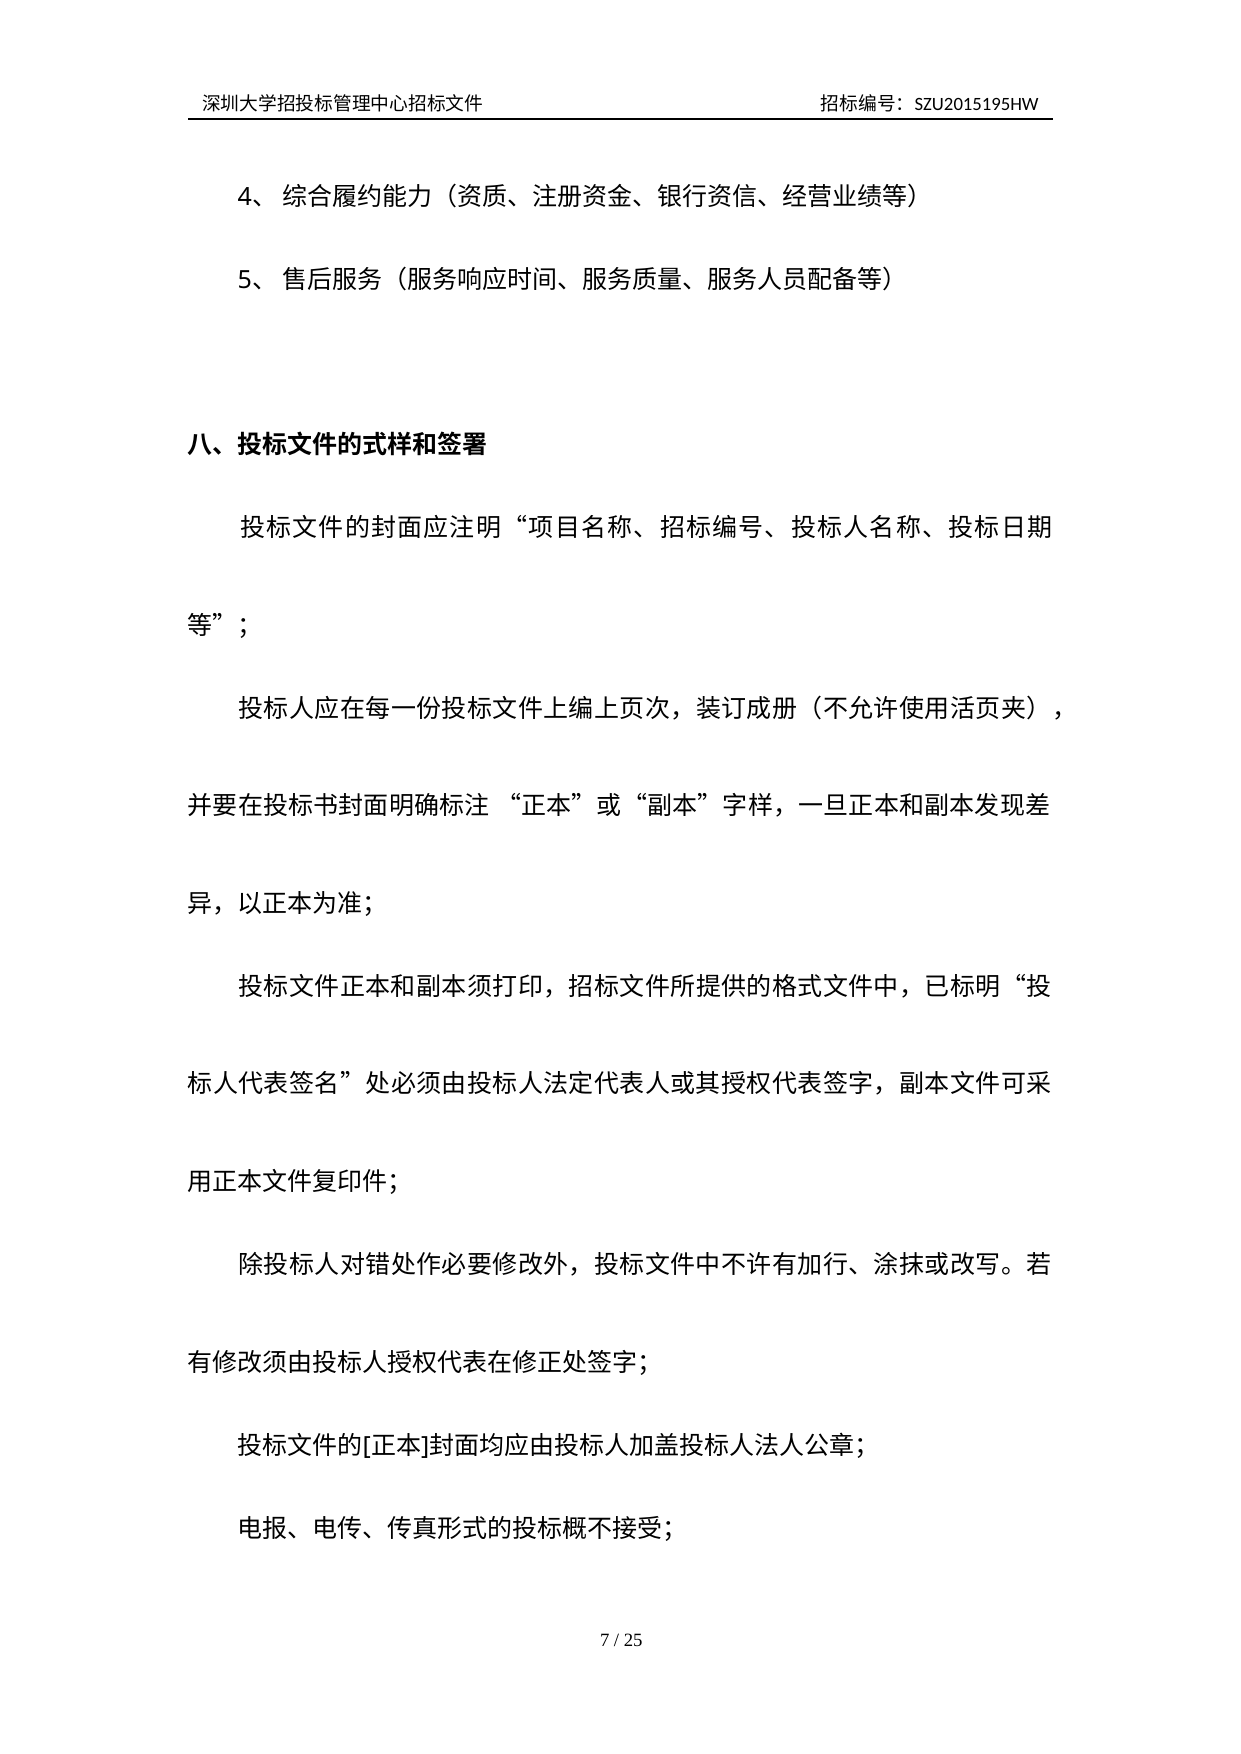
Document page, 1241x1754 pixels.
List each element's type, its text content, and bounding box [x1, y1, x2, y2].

text 投标文件的[正本]封面均应由投标人加盖投标人法人公章； [187, 1411, 1053, 1476]
text 电报、电传、传真形式的投标概不接受； [187, 1494, 1053, 1559]
text 除投标人对错处作必要修改外，投标文件中不许有加行、涂抹或改写。若有修改须由投标人授权代表在修正处签字； [187, 1230, 1053, 1393]
text 投标文件正本和副本须打印，招标文件所提供的格式文件中，已标明“投标人代表签名”处必须由投标人法定代表人或其授权代表签字，副本文件可采用正本文件复印件； [187, 952, 1053, 1212]
text 投标人应在每一份投标文件上编上页次，装订成册（不允许使用活页夹），并要在投标书封面明确标注 “正本”或“副本”字样，一旦正本和副本发现差异，以正本为准； [187, 674, 1053, 934]
text 投标文件的封面应注明“项目名称、招标编号、投标人名称、投标日期等”； [187, 493, 1053, 656]
text 八、投标文件的式样和签署 [187, 410, 1053, 475]
text 4、 综合履约能力（资质、注册资金、银行资信、经营业绩等） [187, 162, 1053, 227]
text 5、 售后服务（服务响应时间、服务质量、服务人员配备等） [187, 245, 1053, 310]
